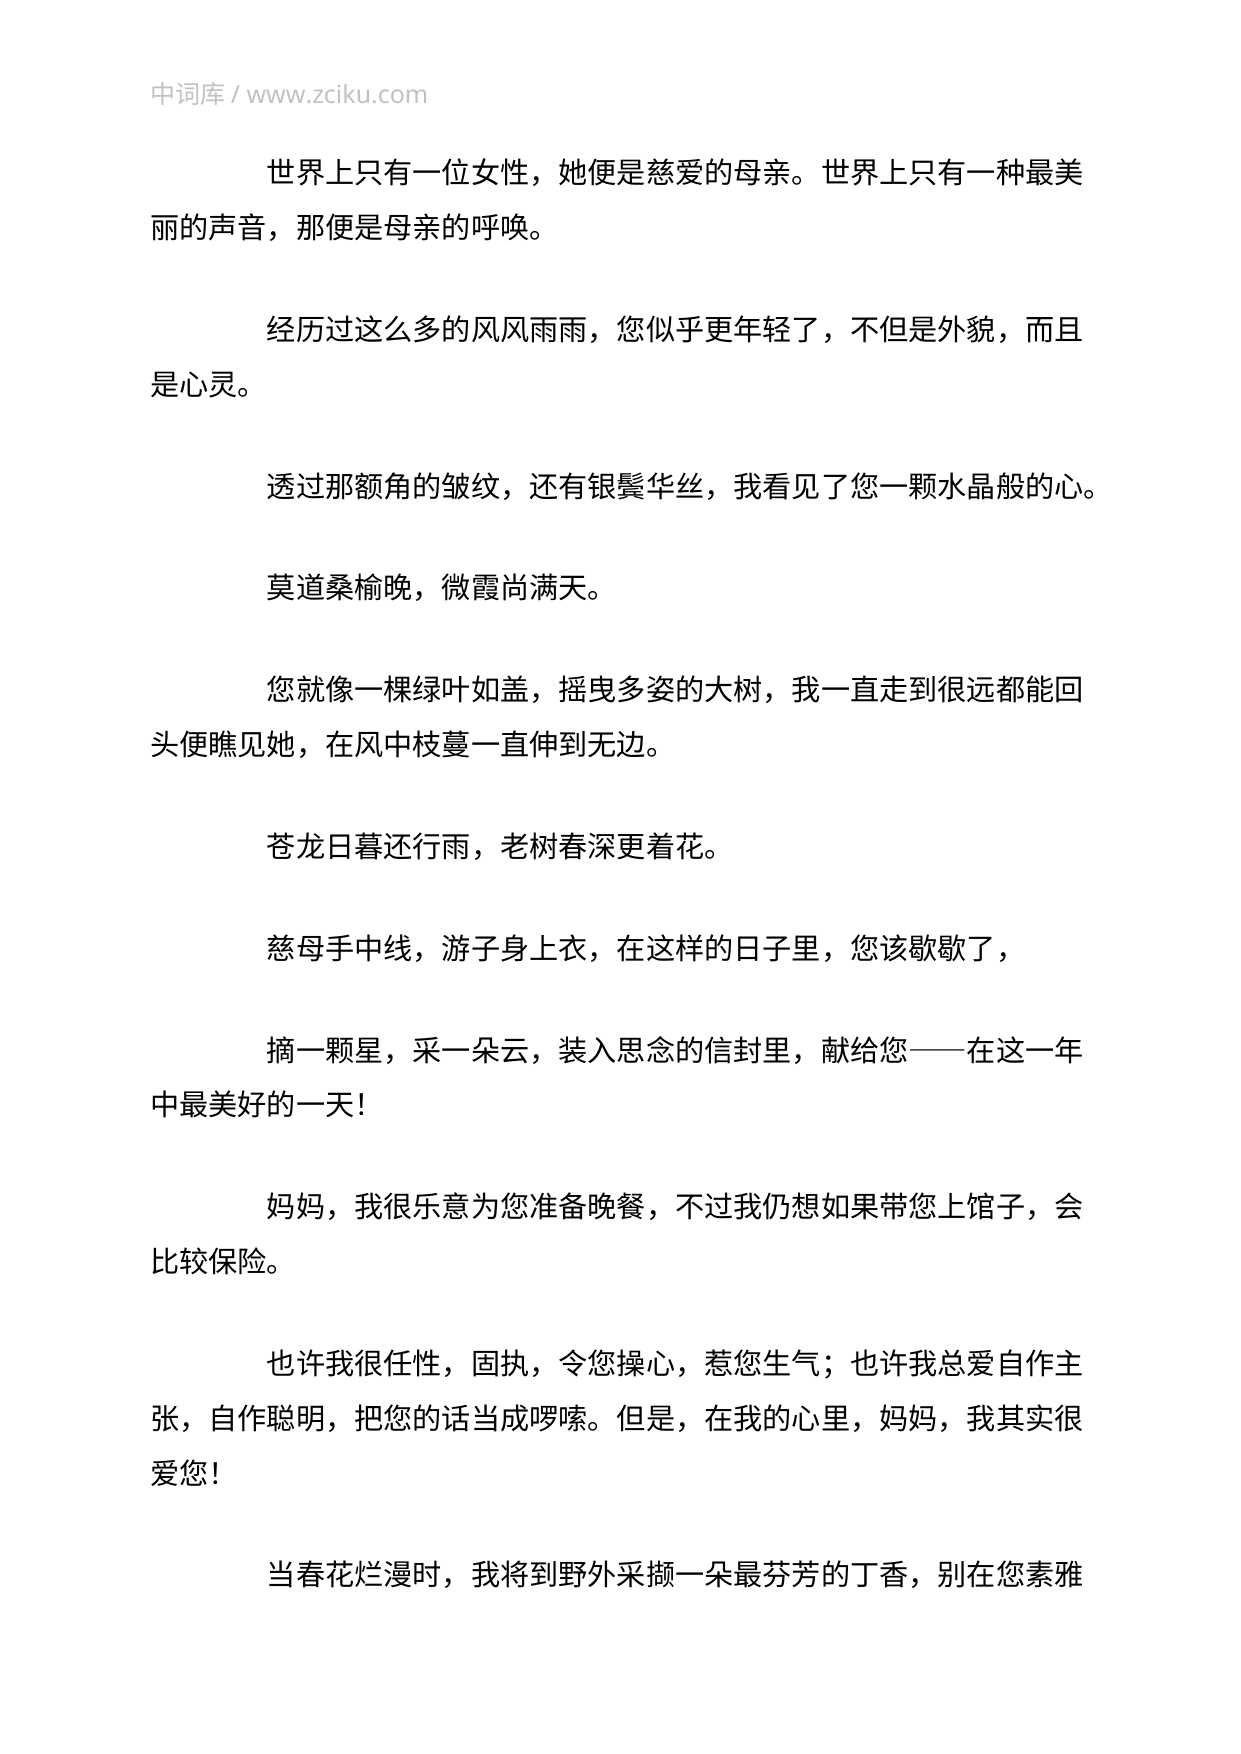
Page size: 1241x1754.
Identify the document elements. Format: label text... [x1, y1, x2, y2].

text 摘一颗星，采一朵云，装入思念的信封里，献给您——在这一年中最美好的一天！ [150, 1027, 1090, 1124]
text 世界上只有一位女性，她便是慈爱的母亲。世界上只有一种最美丽的声音，那便是母亲的呼唤。 [150, 150, 1090, 247]
text 经历过这么多的风风雨雨，您似乎更年轻了，不但是外貌，而且是心灵。 [150, 307, 1090, 404]
text 妈妈，我很乐意为您准备晚餐，不过我仍想如果带您上馆子，会比较保险。 [150, 1184, 1090, 1281]
text 莫道桑榆晚，微霞尚满天。 [150, 565, 1090, 607]
text 也许我很任性，固执，令您操心，惹您生气；也许我总爱自作主张，自作聪明，把您的话当成啰嗦。但是，在我的心里，妈妈，我其实很爱您！ [150, 1340, 1090, 1492]
text 您就像一棵绿叶如盖，摇曳多姿的大树，我一直走到很远都能回头便瞧见她，在风中枝蔓一直伸到无边。 [150, 667, 1090, 764]
text 透过那额角的皱纹，还有银鬓华丝，我看见了您一颗水晶般的心。 [150, 463, 1090, 506]
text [150, 1552, 1090, 1594]
text 慈母手中线，游子身上衣，在这样的日子里，您该歇歇了， [150, 925, 1090, 968]
text 苍龙日暮还行雨，老树春深更着花。 [150, 823, 1090, 866]
